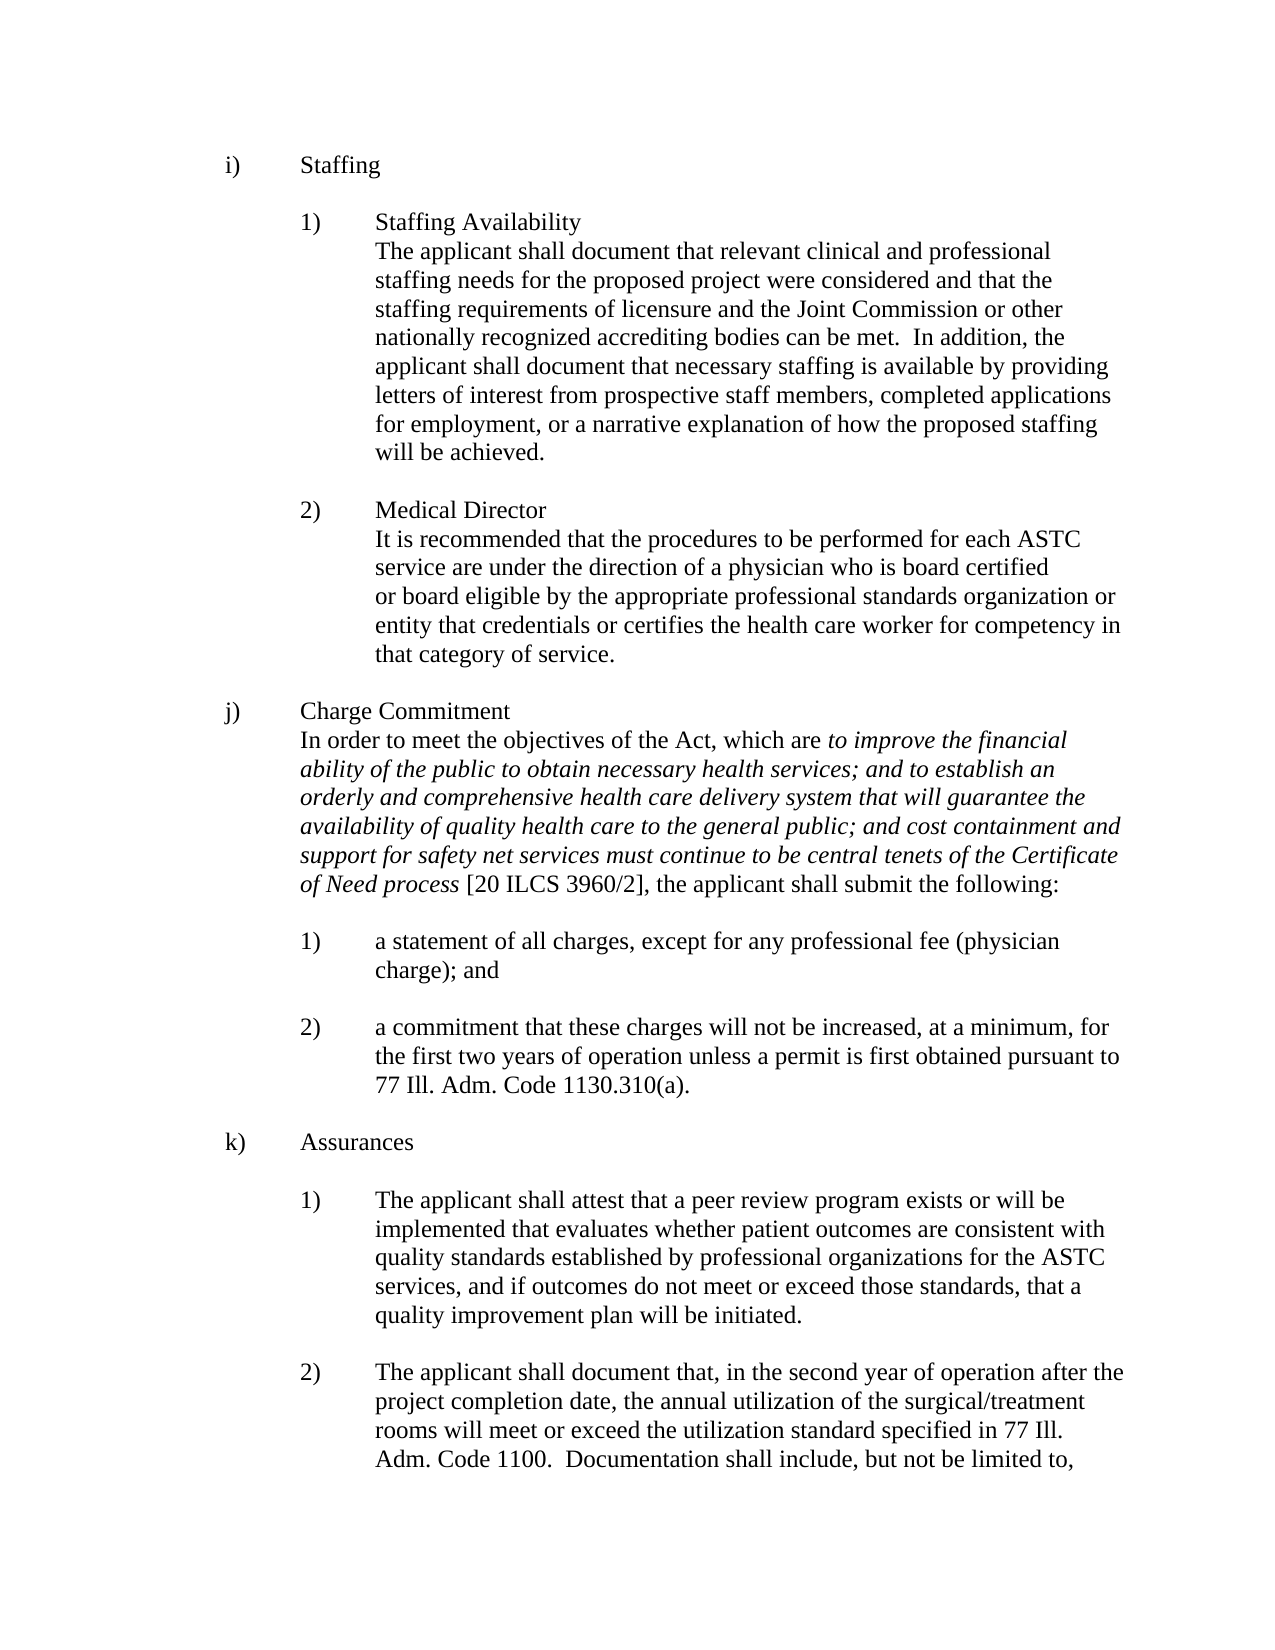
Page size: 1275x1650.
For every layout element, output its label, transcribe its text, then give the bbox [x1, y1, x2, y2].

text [300, 1357, 1125, 1472]
list or board eligible by the appropriate professional standards organization or entity that credentials or certifies the health care worker for competency in that category of service. [375, 581, 1125, 667]
list It is recommended that the procedures to be performed for each ASTC service are under the direction of a physician who is board certified [375, 524, 1125, 581]
text k) Assurances [150, 1127, 1125, 1156]
text i) Staffing [150, 150, 1125, 179]
list 2) Medical Director [225, 495, 1125, 524]
text 2) a commitment that these charges will not be increased, at a minimum, for the first two years of operation unless a permit is first obtained pursuant to 77 Ill. Adm. Code 1130.310(a). [300, 1012, 1125, 1099]
text 1) The applicant shall attest that a peer review program exists or will be implemented that evaluates whether patient outcomes are consistent with quality standards established by professional organizations for the ASTC services, and if outcomes do not meet or exceed those standards, that a quality improvement plan will be initiated. [300, 1185, 1125, 1329]
text j) Charge Commitment [150, 696, 1125, 725]
text 1) a statement of all charges, except for any professional fee (physician charge); and [300, 926, 1125, 984]
list The applicant shall document that relevant clinical and professional staffing needs for the proposed project were considered and that the staffing requirements of licensure and the Joint Commission or other nationally recognized accrediting bodies can be met. In addition, the applicant shall document that necessary staffing is available by providing letters of interest from prospective staff members, completed applications for employment, or a narrative explanation of how the proposed staffing will be achieved. [375, 236, 1125, 466]
list 1) Staffing Availability [225, 207, 1125, 236]
text In order to meet the objectives of the Act, which are to improve the financial ability of the public to obtain necessary health services; and to establish an orderly and comprehensive health care delivery system that will guarantee the availability of quality health care to the general public; and cost containment and support for safety net services must continue to be central tenets of the Certificate of Need process [20 ILCS 3960/2], the applicant shall submit the following: [300, 725, 1125, 897]
